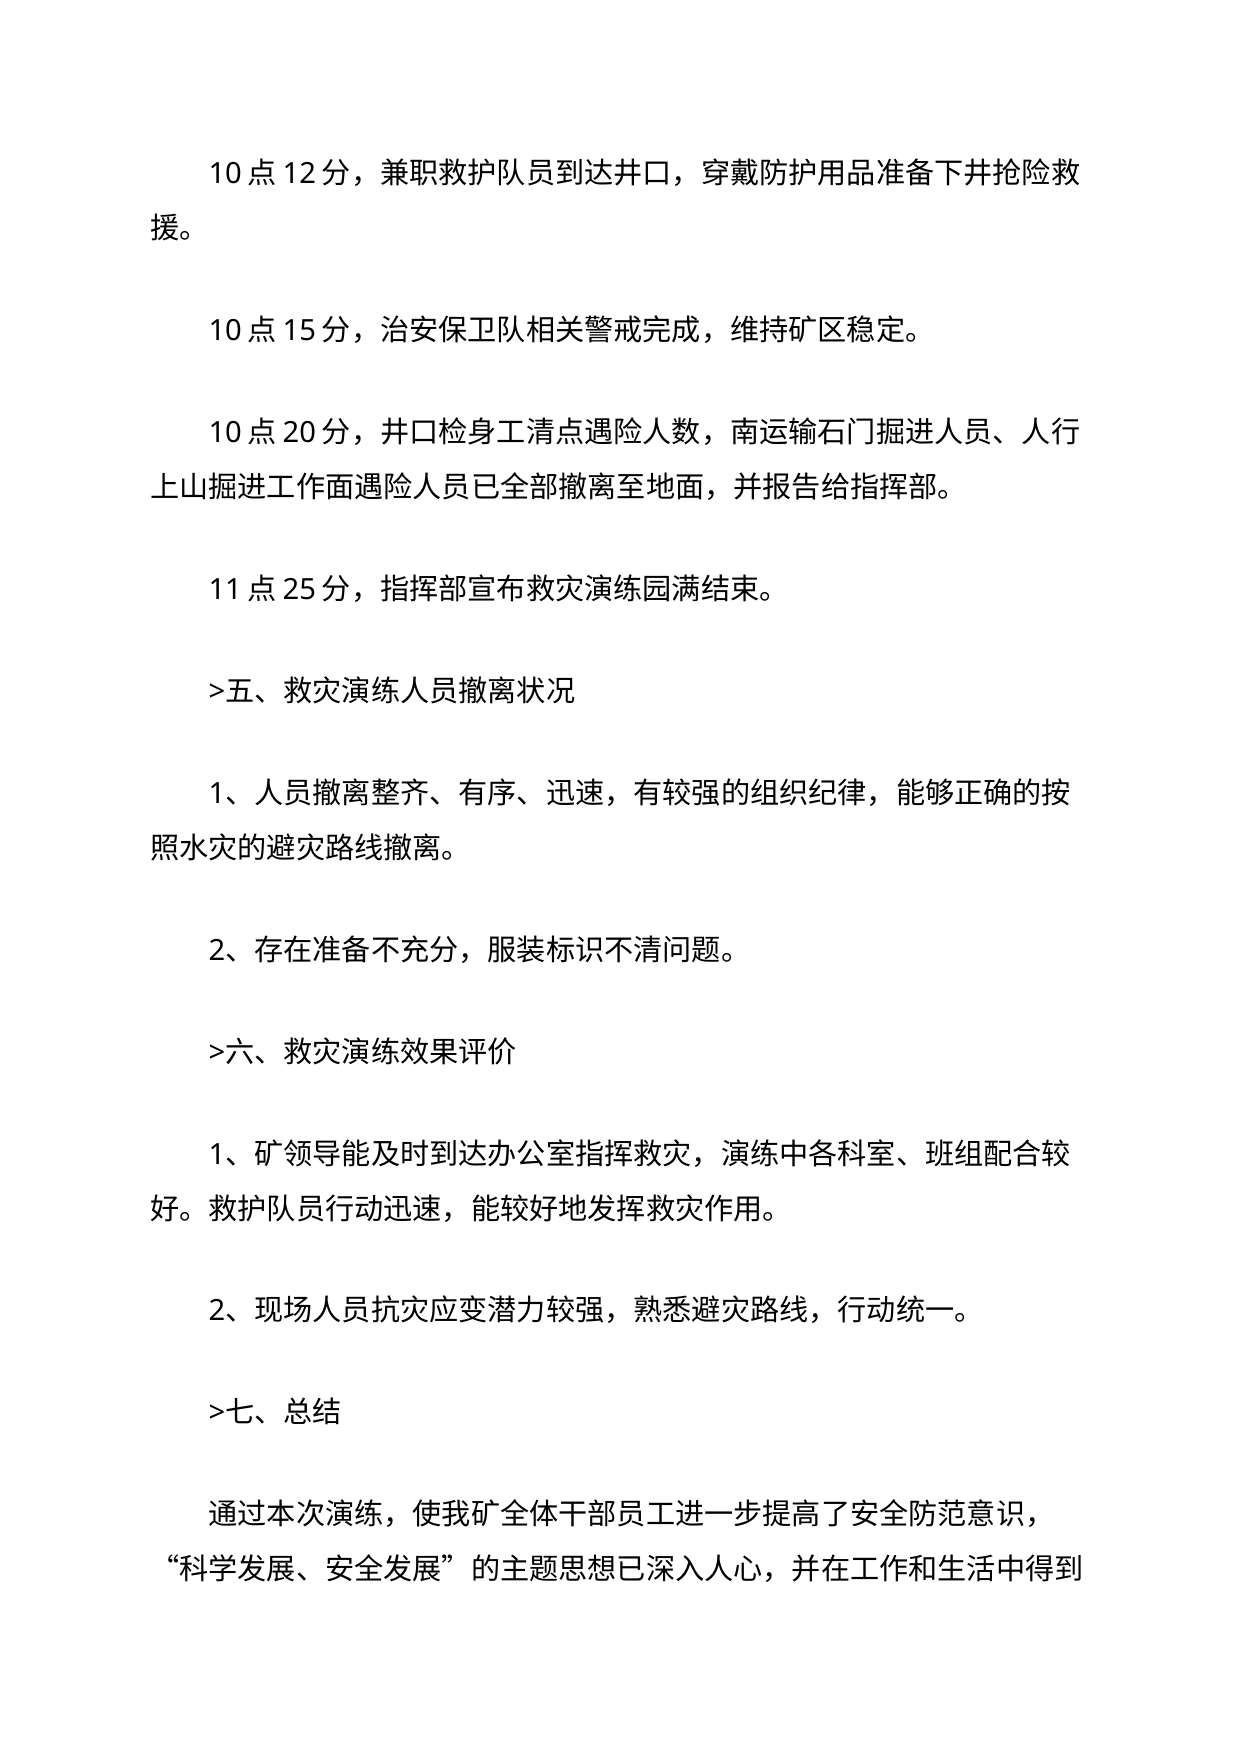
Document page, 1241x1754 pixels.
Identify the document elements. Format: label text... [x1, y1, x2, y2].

text >五、救灾演练人员撤离状况 [150, 667, 1090, 710]
text >七、总结 [150, 1389, 1090, 1431]
text 10点15分，治安保卫队相关警戒完成，维持矿区稳定。 [150, 307, 1090, 349]
text 11点25分，指挥部宣布救灾演练园满结束。 [150, 566, 1090, 608]
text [150, 1491, 1090, 1588]
text 1、矿领导能及时到达办公室指挥救灾，演练中各科室、班组配合较好。救护队员行动迅速，能较好地发挥救灾作用。 [150, 1130, 1090, 1227]
text 2、存在准备不充分，服装标识不清问题。 [150, 926, 1090, 969]
text 10点12分，兼职救护队员到达井口，穿戴防护用品准备下井抢险救援。 [150, 150, 1090, 247]
text >六、救灾演练效果评价 [150, 1028, 1090, 1071]
text 10点20分，井口检身工清点遇险人数，南运输石门掘进人员、人行上山掘进工作面遇险人员已全部撤离至地面，并报告给指挥部。 [150, 409, 1090, 506]
text 1、人员撤离整齐、有序、迅速，有较强的组织纪律，能够正确的按照水灾的避灾路线撤离。 [150, 769, 1090, 867]
text 2、现场人员抗灾应变潜力较强，熟悉避灾路线，行动统一。 [150, 1287, 1090, 1329]
